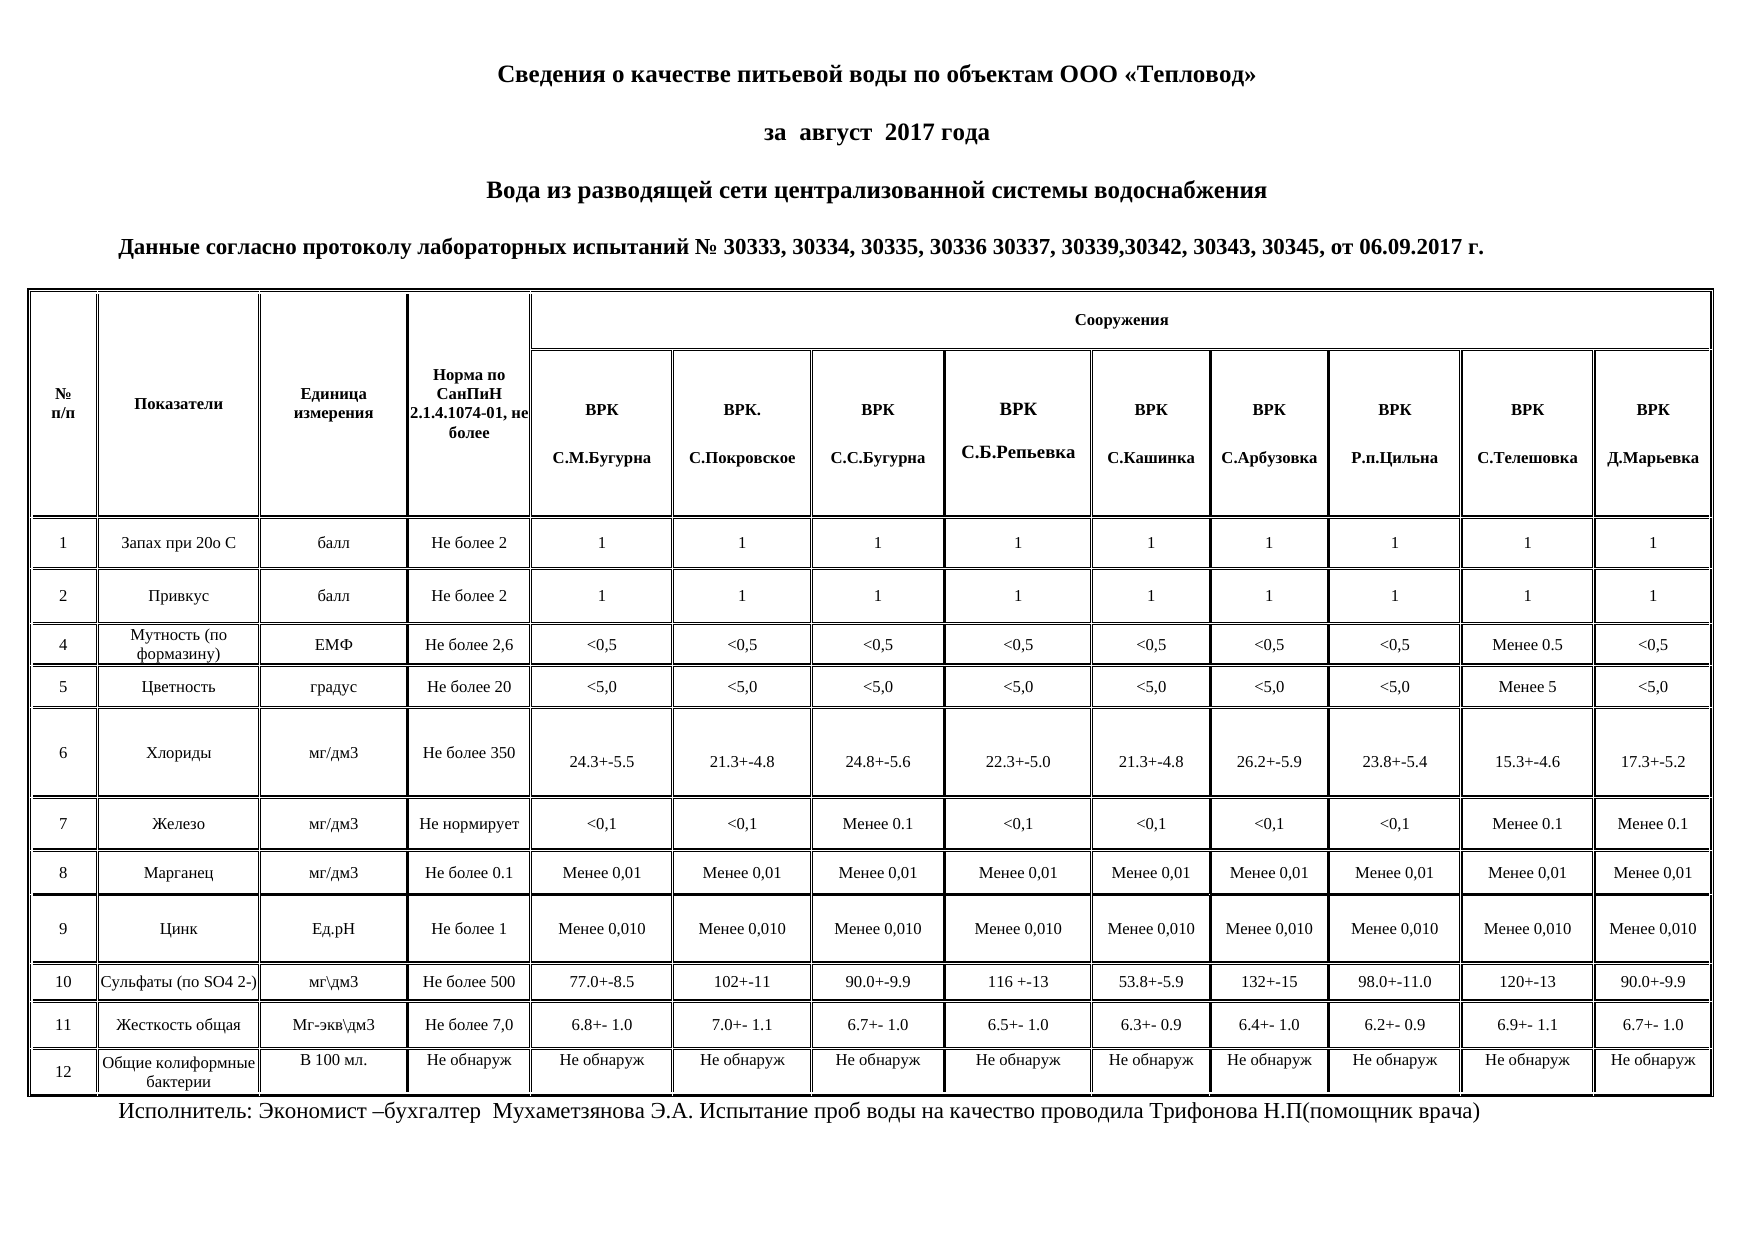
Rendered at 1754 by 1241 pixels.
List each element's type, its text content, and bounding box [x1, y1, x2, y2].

table_cell Привкус [99, 570, 258, 622]
table_cell градус [261, 667, 406, 706]
table_cell 23.8+-5.4 [1330, 709, 1459, 795]
table_cell Менее 0,010 [1330, 896, 1459, 961]
table_cell 6.9+- 1.1 [1463, 1003, 1592, 1047]
table_cell <0,5 [1330, 625, 1459, 663]
table_cell Не обнаруж [1092, 1050, 1210, 1094]
table_cell 1 [946, 519, 1090, 567]
table_cell Не более 20 [409, 667, 529, 706]
table_cell Не более 2 [409, 519, 529, 567]
table_cell 9 [29, 893, 96, 961]
table_cell Марганец [99, 852, 258, 893]
table_cell <5,0 [1596, 663, 1711, 706]
table_cell 98.0+-11.0 [1330, 965, 1459, 999]
table_cell 15.3+-4.6 [1463, 709, 1592, 795]
table_cell 22.3+-5.0 [946, 709, 1090, 795]
table_cell <0,5 [1212, 625, 1327, 663]
table_cell <0,1 [946, 799, 1090, 848]
table_cell Менее 0.1 [1596, 795, 1711, 848]
table_cell 6.5+- 1.0 [946, 1003, 1090, 1047]
table_cell 1 [1596, 515, 1711, 567]
table_cell 1 [532, 519, 671, 567]
table_cell ЕМФ [261, 625, 406, 663]
table_cell В 100 мл. [260, 1050, 407, 1094]
table_cell 1 [532, 570, 671, 622]
table_cell Мутность (по формазину) [99, 625, 258, 663]
table_cell Не более 7,0 [409, 1003, 529, 1047]
table_cell мг/дм3 [261, 709, 406, 795]
table_cell балл [261, 519, 406, 567]
table_cell 6.7+- 1.0 [813, 1003, 943, 1047]
table_cell <5,0 [946, 667, 1090, 706]
table_cell Менее 0,010 [813, 896, 943, 961]
table_header Единица измерения [260, 292, 407, 515]
table_cell ВРК С.Телешовка [1463, 351, 1592, 515]
table_cell <0,1 [1330, 799, 1459, 848]
table_cell Менее 0,01 [1330, 852, 1459, 893]
table_cell 1 [946, 570, 1090, 622]
table_cell Менее 0,01 [1463, 852, 1592, 893]
table_cell Не более 2 [409, 570, 529, 622]
table_cell 102+-11 [674, 965, 810, 999]
table_cell 5 [31, 663, 96, 706]
table_cell Запах при 20o С [99, 519, 258, 567]
table_cell 90.0+-9.9 [813, 965, 943, 999]
table_cell Не более 1 [409, 896, 529, 961]
table_cell <0,1 [674, 799, 810, 848]
table_cell 24.3+-5.5 [532, 709, 671, 795]
table_cell Не обнаруж [811, 1050, 944, 1094]
table_cell Не более 0.1 [409, 852, 529, 893]
table_cell 17.3+-5.2 [1594, 706, 1712, 795]
table_cell Не обнаруж [1461, 1047, 1594, 1094]
table_header Норма по СанПиН 2.1.4.1074-01, не более [407, 292, 531, 515]
table_cell Менее 0,01 [1596, 848, 1711, 893]
table_cell Общие колиформные бактерии [98, 1050, 260, 1094]
table_cell Не обнаруж [944, 1050, 1092, 1094]
text Сведения о качестве питьевой воды по объектам ООО «Тепловод» [118, 59, 1636, 88]
table_cell <0,1 [532, 799, 671, 848]
table_cell ВРК Д.Марьевка [1594, 348, 1712, 515]
table_cell Менее 0.1 [813, 799, 943, 848]
table_cell ВРК Р.п.Цильна [1330, 351, 1459, 515]
table_cell 11 [31, 999, 96, 1047]
table_cell 53.8+-5.9 [1093, 965, 1209, 999]
table_cell <0,5 [532, 625, 671, 663]
table_cell Менее 0,010 [532, 896, 671, 961]
table_cell Менее 0,01 [1093, 852, 1209, 893]
table_cell ВРК С.Арбузовка [1212, 351, 1327, 515]
table_cell ВРК С.Б.Репьевка [946, 351, 1090, 515]
table_cell 132+-15 [1212, 965, 1327, 999]
table_cell ВРК С.С.Бугурна [813, 351, 943, 515]
table_cell мг/дм3 [261, 799, 406, 848]
table_cell Менее 0.1 [1463, 799, 1592, 848]
table_cell Не обнаруж [407, 1050, 531, 1094]
table_cell 26.2+-5.9 [1212, 709, 1327, 795]
table_cell ВРК С.М.Бугурна [532, 351, 671, 515]
table_cell Не обнаруж [673, 1050, 811, 1094]
table_cell 6.7+- 1.0 [1596, 999, 1711, 1047]
table_cell ВРК. С.Покровское [674, 351, 810, 515]
table_cell мг/дм3 [261, 852, 406, 893]
table_cell Не обнаруж [1328, 1047, 1461, 1094]
text за август 2017 года [118, 117, 1636, 146]
table_cell 8 [31, 848, 96, 893]
table_cell <0,5 [813, 625, 943, 663]
text Вода из разводящей сети централизованной системы водоснабжения [118, 175, 1636, 204]
table_cell Менее 0,01 [1212, 852, 1327, 893]
table_cell 1 [1330, 519, 1459, 567]
table_cell 6.4+- 1.0 [1212, 1003, 1327, 1047]
table_cell Хлориды [99, 709, 258, 795]
table_cell 1 [31, 515, 96, 567]
table_cell 10 [31, 961, 96, 999]
table_cell Менее 0,01 [946, 852, 1090, 893]
table_cell Менее 0.5 [1463, 625, 1592, 663]
table_cell Цветность [99, 667, 258, 706]
table_cell <5,0 [813, 667, 943, 706]
table_cell 1 [1330, 570, 1459, 622]
table_cell ВРК С.Кашинка [1093, 351, 1209, 515]
table_cell <0,5 [1093, 625, 1209, 663]
table_cell Мг-экв\дм3 [261, 1003, 406, 1047]
table_cell 21.3+-4.8 [674, 709, 810, 795]
table_cell Не более 350 [409, 709, 529, 795]
table_cell 1 [674, 519, 810, 567]
table_cell 7.0+- 1.1 [674, 1003, 810, 1047]
table_cell Не обнаруж [1594, 1047, 1712, 1094]
table_cell Менее 0,010 [1596, 893, 1712, 961]
table_cell Не нормирует [409, 799, 529, 848]
table_cell <5,0 [1093, 667, 1209, 706]
table_cell Жесткость общая [99, 1003, 258, 1047]
table_cell Не обнаруж [1210, 1050, 1328, 1094]
table_cell Не обнаруж [531, 1050, 673, 1094]
table_cell <0,1 [1093, 799, 1209, 848]
table_cell Менее 0,010 [1463, 896, 1592, 961]
table_cell 1 [1212, 570, 1327, 622]
table_header Показатели [98, 292, 260, 515]
table_cell <0,5 [1594, 622, 1712, 663]
table_cell <5,0 [1330, 667, 1459, 706]
table_cell 1 [813, 570, 943, 622]
table_cell 7 [31, 795, 96, 848]
table_cell 90.0+-9.9 [1596, 961, 1711, 999]
table_cell Менее 0,010 [674, 896, 810, 961]
table_cell 1 [1093, 519, 1209, 567]
table_cell 1 [1463, 519, 1592, 567]
table_cell <0,5 [946, 625, 1090, 663]
table_cell 6.3+- 0.9 [1093, 1003, 1209, 1047]
table_cell Цинк [99, 896, 258, 961]
table_cell 116 +-13 [946, 965, 1090, 999]
table_cell 1 [1594, 567, 1712, 622]
table_cell <5,0 [674, 667, 810, 706]
table_cell балл [261, 570, 406, 622]
table_cell Менее 0,01 [813, 852, 943, 893]
table_cell Сульфаты (по SO4 2-) [99, 965, 258, 999]
table_cell 77.0+-8.5 [532, 965, 671, 999]
text Данные согласно протоколу лабораторных испытаний № 30333, 30334, 30335, 30336 30337, 30339,30342, 30343, 30345, от 06.09.2017 г. [118, 233, 1636, 259]
table_cell 2 [29, 567, 97, 622]
table_cell 6.8+- 1.0 [532, 1003, 671, 1047]
table_cell Менее 0,01 [532, 852, 671, 893]
table_cell 1 [1212, 519, 1327, 567]
table_cell 4 [29, 622, 97, 663]
table_cell 1 [674, 570, 810, 622]
table_cell <0,5 [674, 625, 810, 663]
table_cell Менее 0,010 [1212, 896, 1327, 961]
table_cell Менее 0,010 [946, 896, 1090, 961]
table_cell 6.2+- 0.9 [1330, 1003, 1459, 1047]
table_cell Ед.рН [261, 896, 406, 961]
table_cell 1 [1463, 570, 1592, 622]
text Исполнитель: Экономист –бухгалтер Мухаметзянова Э.А. Испытание проб воды на качество проводила Трифонова Н.П(помощник врача) [118, 1097, 1636, 1123]
table_cell 6 [29, 706, 97, 795]
table_cell 12 [29, 1047, 97, 1094]
table_cell 1 [1093, 570, 1209, 622]
table_cell <5,0 [1212, 667, 1327, 706]
table_cell Железо [99, 799, 258, 848]
table_cell <0,1 [1212, 799, 1327, 848]
table_cell Менее 0,010 [1093, 896, 1209, 961]
table_cell Менее 5 [1463, 667, 1592, 706]
table_cell 21.3+-4.8 [1093, 709, 1209, 795]
table_cell Менее 0,01 [674, 852, 810, 893]
table_header Сооружения [531, 292, 1710, 348]
table_cell <5,0 [532, 667, 671, 706]
table_cell 24.8+-5.6 [813, 709, 943, 795]
table_cell Не более 500 [409, 965, 529, 999]
table_header № п/п [31, 292, 97, 515]
table_cell мг\дм3 [261, 965, 406, 999]
table_cell Не более 2,6 [409, 625, 529, 663]
table_cell 120+-13 [1463, 965, 1592, 999]
table_cell 1 [813, 519, 943, 567]
